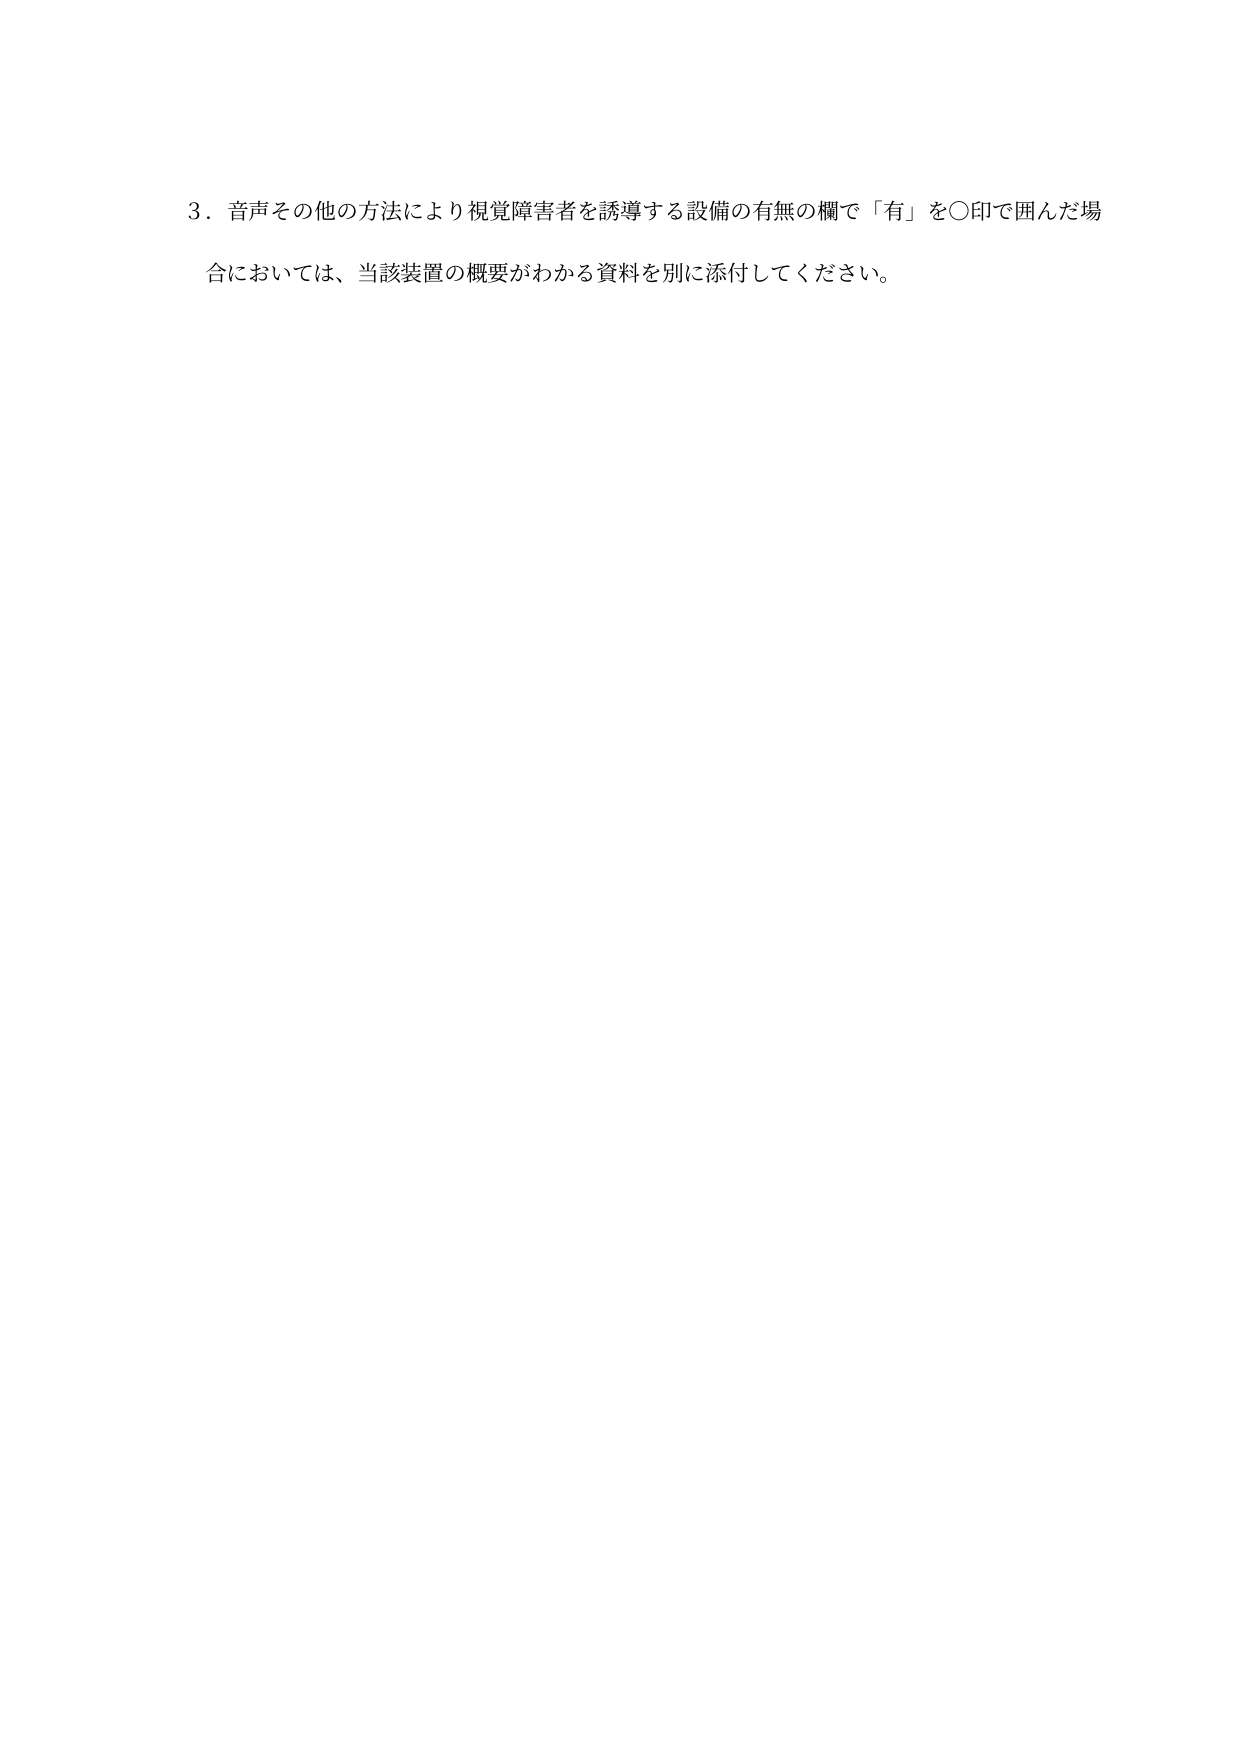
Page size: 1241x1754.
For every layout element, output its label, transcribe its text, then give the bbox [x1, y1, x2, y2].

text ３．音声その他の方法により視覚障害者を誘導する設備の有無の欄で「有」を○印で囲んだ場合においては、当該装置の概要がわかる資料を別に添付してください。 [183, 178, 1105, 303]
